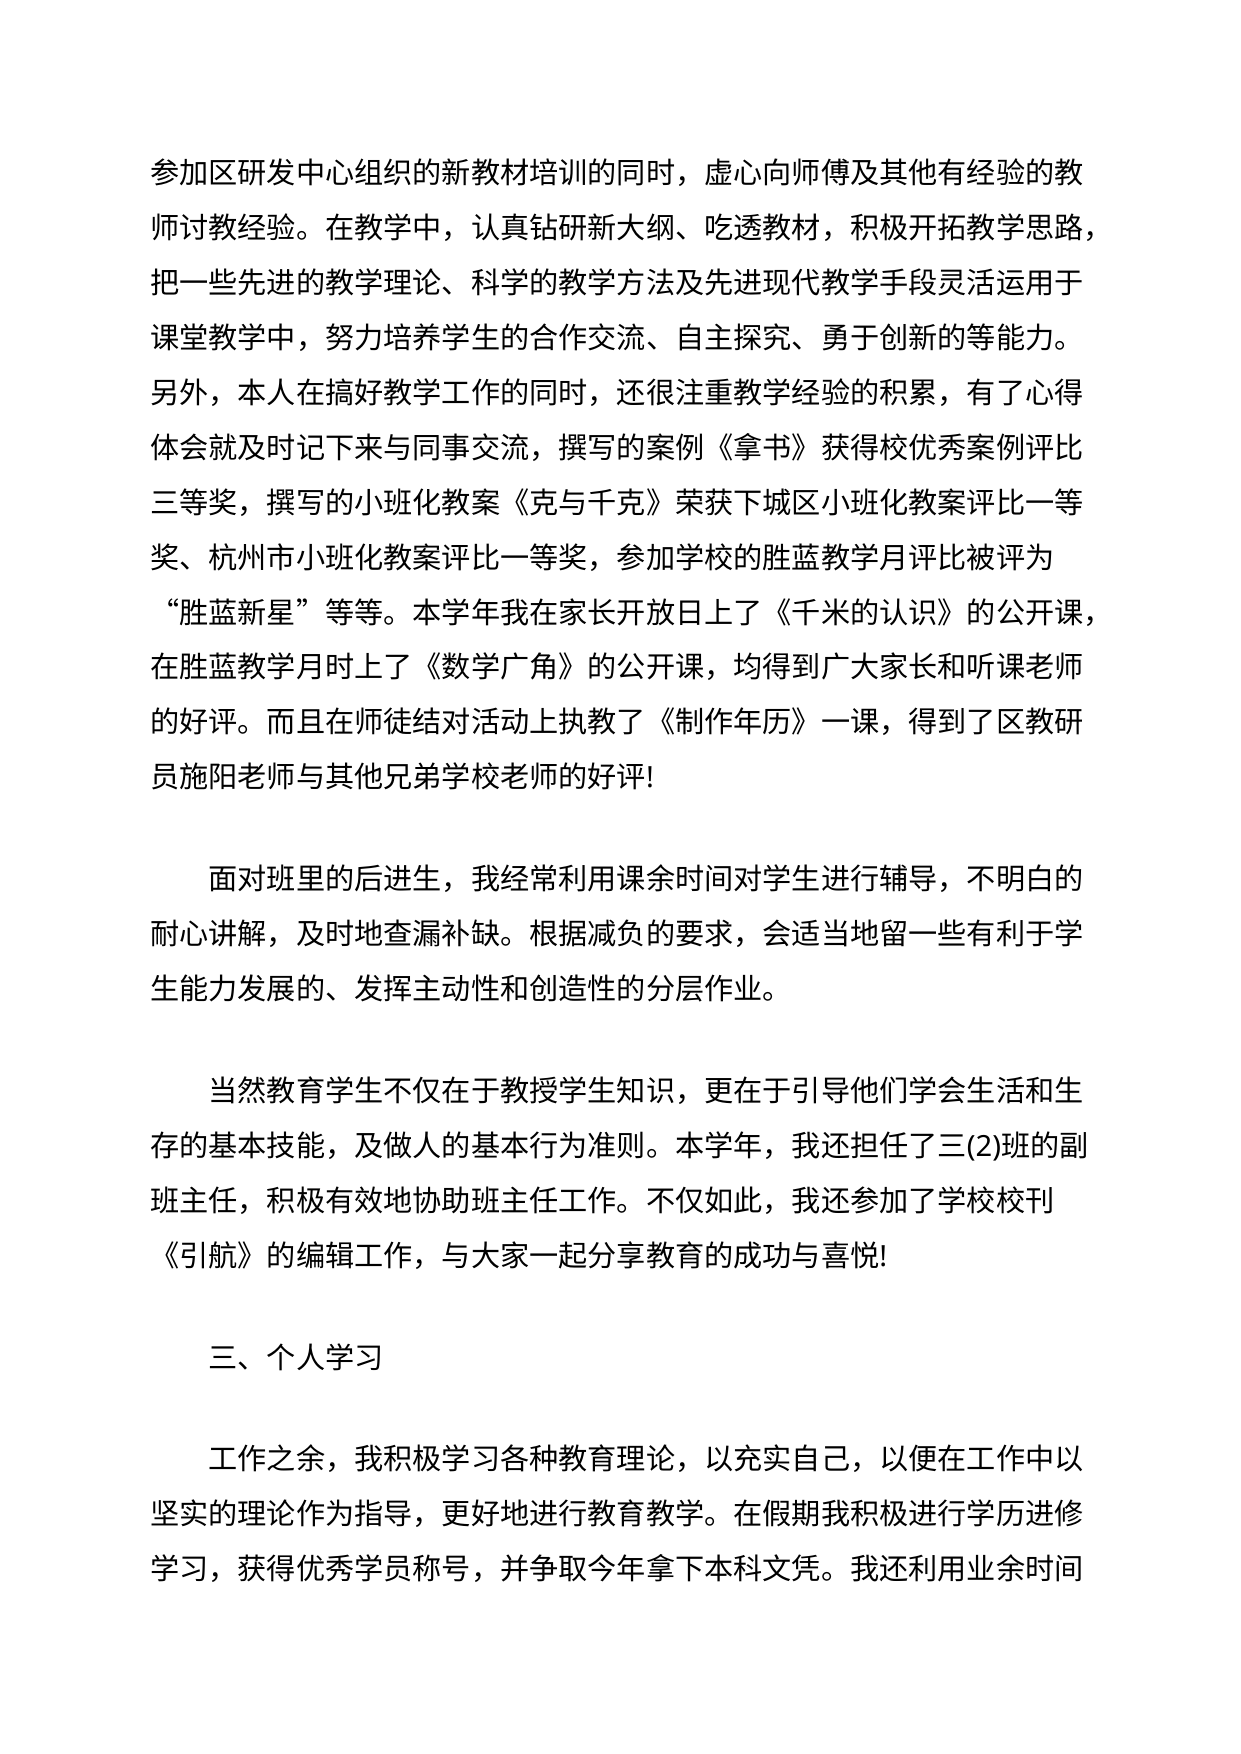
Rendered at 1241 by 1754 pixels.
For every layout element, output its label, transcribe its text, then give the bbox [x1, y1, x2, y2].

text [150, 1436, 1090, 1588]
text 当然教育学生不仅在于教授学生知识，更在于引导他们学会生活和生存的基本技能，及做人的基本行为准则。本学年，我还担任了三(2)班的副班主任，积极有效地协助班主任工作。不仅如此，我还参加了学校校刊《引航》的编辑工作，与大家一起分享教育的成功与喜悦! [150, 1067, 1090, 1274]
text 面对班里的后进生，我经常利用课余时间对学生进行辅导，不明白的耐心讲解，及时地查漏补缺。根据减负的要求，会适当地留一些有利于学生能力发展的、发挥主动性和创造性的分层作业。 [150, 856, 1090, 1008]
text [150, 150, 1090, 796]
text 三、个人学习 [150, 1334, 1090, 1376]
